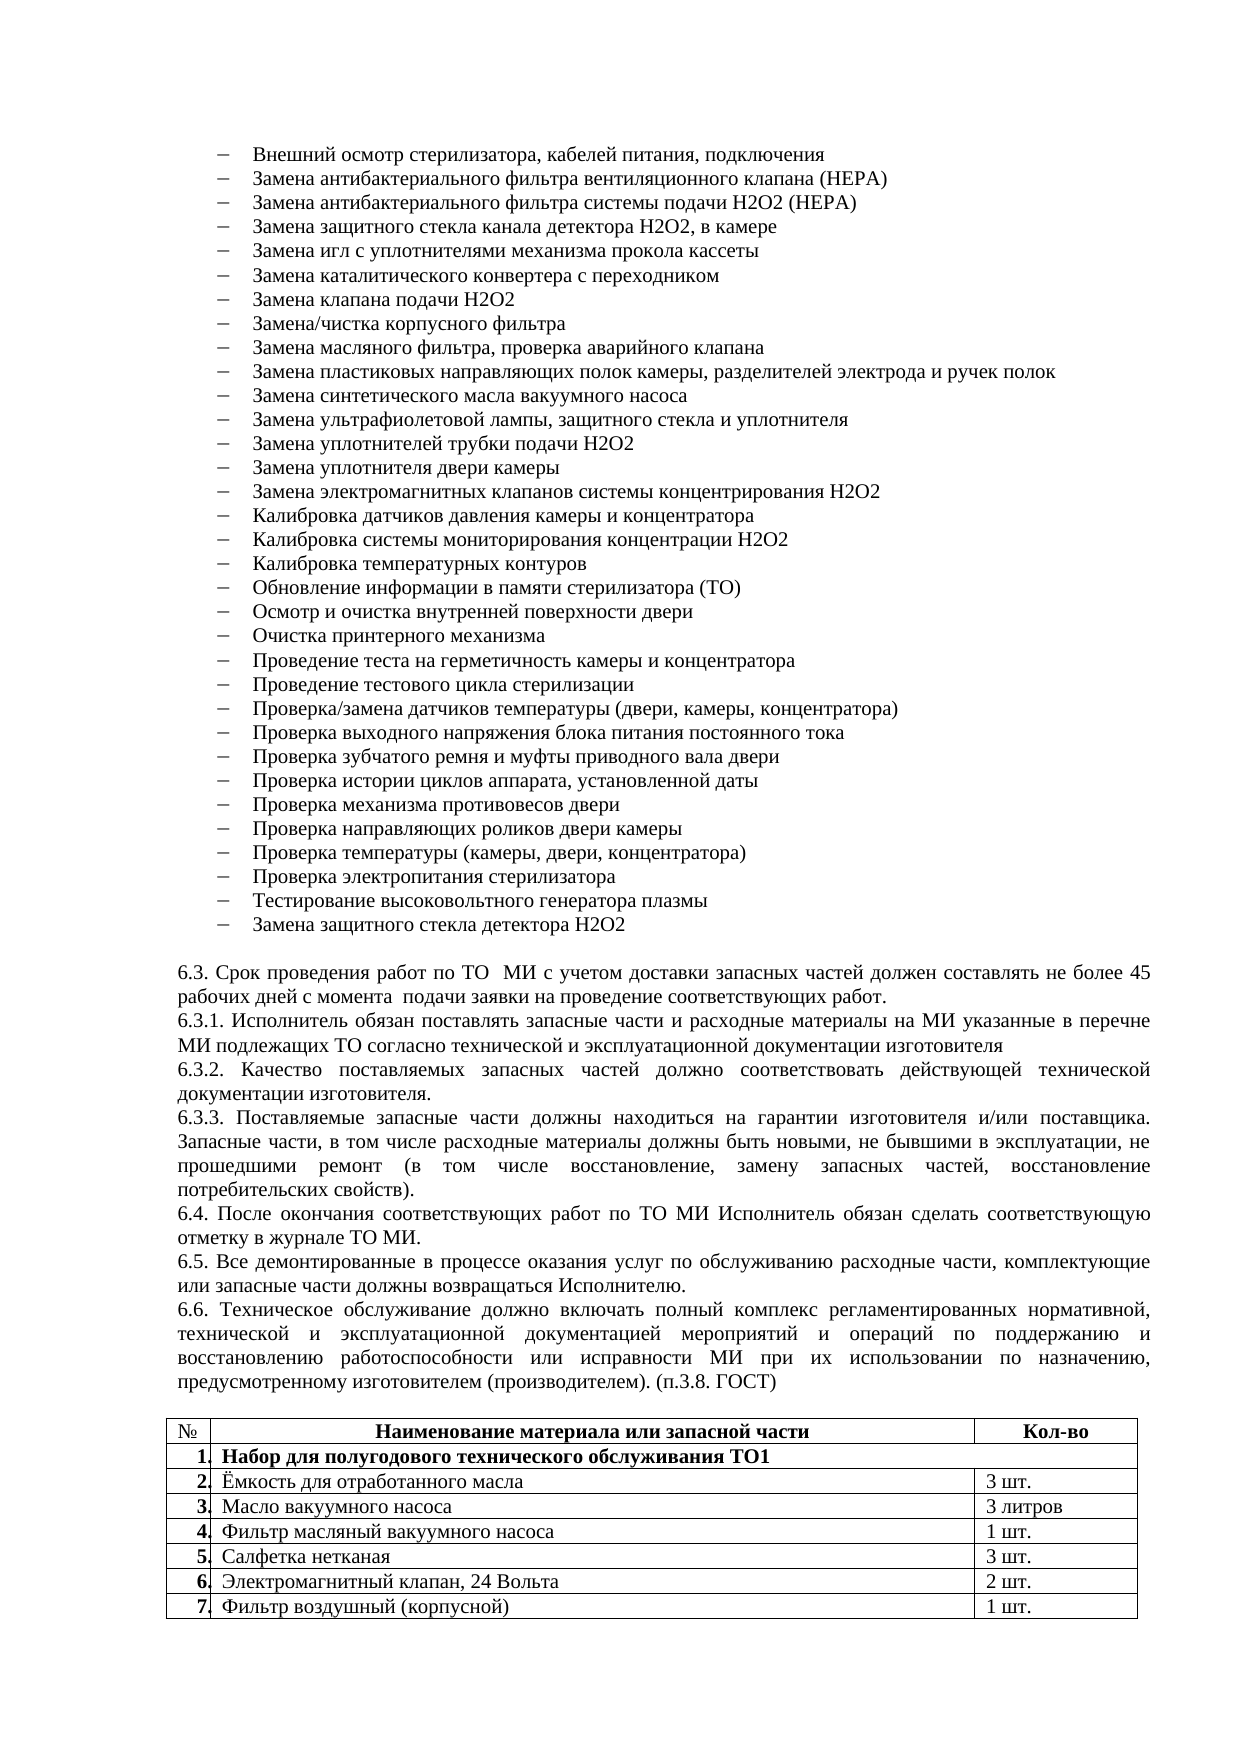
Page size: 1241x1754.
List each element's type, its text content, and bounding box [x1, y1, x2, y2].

table_cell 1 шт. [975, 1594, 1137, 1618]
list Замена уплотнителя двери камеры [215, 455, 1152, 479]
table_cell Салфетка нетканая [211, 1544, 974, 1568]
list Проверка направляющих роликов двери камеры [215, 816, 1152, 840]
list Проверка зубчатого ремня и муфты приводного вала двери [215, 744, 1152, 768]
list Замена антибактериального фильтра вентиляционного клапана (HEPA) [215, 166, 1152, 190]
table_cell [167, 1494, 210, 1518]
table_cell Набор для полугодового технического обслуживания ТО1 [211, 1444, 1137, 1468]
table_cell Электромагнитный клапан, 24 Вольта [211, 1569, 974, 1593]
list Тестирование высоковольтного генератора плазмы [215, 888, 1152, 912]
table_cell 2 шт. [975, 1569, 1137, 1593]
table_cell [167, 1594, 210, 1618]
table_cell [167, 1444, 210, 1468]
table_cell 3 шт. [975, 1544, 1137, 1568]
list Проверка истории циклов аппарата, установленной даты [215, 768, 1152, 792]
list Замена/чистка корпусного фильтра [215, 311, 1152, 335]
table_header Наименование материала или запасной части [211, 1419, 974, 1443]
table_cell [167, 1469, 210, 1493]
text 6.3.2. Качество поставляемых запасных частей должно соответствовать действующей технической документации изготовителя. [177, 1057, 1152, 1105]
table_cell Фильтр масляный вакуумного насоса [211, 1519, 974, 1543]
list Осмотр и очистка внутренней поверхности двери [215, 599, 1152, 623]
list Замена масляного фильтра, проверка аварийного клапана [215, 335, 1152, 359]
list Замена электромагнитных клапанов системы концентрирования Н2О2 [215, 479, 1152, 503]
list Проведение теста на герметичность камеры и концентратора [215, 647, 1152, 672]
list Калибровка датчиков давления камеры и концентратора [215, 503, 1152, 527]
table_cell Масло вакуумного насоса [211, 1494, 974, 1518]
list Замена клапана подачи Н2О2 [215, 287, 1152, 311]
list Замена пластиковых направляющих полок камеры, разделителей электрода и ручек полок [215, 359, 1152, 383]
list Проверка выходного напряжения блока питания постоянного тока [215, 720, 1152, 744]
list Замена синтетического масла вакуумного насоса [215, 383, 1152, 407]
list Обновление информации в памяти стерилизатора (ТО) [215, 575, 1152, 599]
text 6.4. После окончания соответствующих работ по ТО МИ Исполнитель обязан сделать соответствующую отметку в журнале ТО МИ. [177, 1201, 1152, 1249]
table_cell 1 шт. [975, 1519, 1137, 1543]
text 6.3.1. Исполнитель обязан поставлять запасные части и расходные материалы на МИ указанные в перечне МИ подлежащих ТО согласно технической и эксплуатационной документации изготовителя [177, 1008, 1152, 1057]
text 6.3. Срок проведения работ по ТО МИ с учетом доставки запасных частей должен составлять не более 45 рабочих дней с момента подачи заявки на проведение соответствующих работ. [177, 960, 1152, 1008]
list Замена антибактериального фильтра системы подачи Н2О2 (HEPA) [215, 190, 1152, 214]
list Калибровка температурных контуров [215, 551, 1152, 575]
table_cell [167, 1519, 210, 1543]
table_cell Фильтр воздушный (корпусной) [211, 1594, 974, 1618]
list Калибровка системы мониторирования концентрации Н2О2 [215, 527, 1152, 551]
table_cell 3 шт. [975, 1469, 1137, 1493]
table_cell 3 литров [975, 1494, 1137, 1518]
list Проверка температуры (камеры, двери, концентратора) [215, 840, 1152, 864]
list Замена защитного стекла канала детектора Н2О2, в камере [215, 214, 1152, 238]
list Замена уплотнителей трубки подачи H2O2 [215, 431, 1152, 455]
table_header Кол-во [975, 1419, 1137, 1443]
text 6.5. Все демонтированные в процессе оказания услуг по обслуживанию расходные части, комплектующие или запасные части должны возвращаться Исполнителю. [177, 1249, 1152, 1297]
list Замена ультрафиолетовой лампы, защитного стекла и уплотнителя [215, 407, 1152, 431]
table_header № [167, 1419, 210, 1443]
list Проведение тестового цикла стерилизации [215, 672, 1152, 696]
table_cell [167, 1569, 210, 1593]
list Проверка/замена датчиков температуры (двери, камеры, концентратора) [215, 696, 1152, 720]
list Очистка принтерного механизма [215, 623, 1152, 647]
table_cell Ёмкость для отработанного масла [211, 1469, 974, 1493]
list Замена игл с уплотнителями механизма прокола кассеты [215, 238, 1152, 262]
list Проверка механизма противовесов двери [215, 792, 1152, 816]
text 6.3.3. Поставляемые запасные части должны находиться на гарантии изготовителя и/или поставщика. Запасные части, в том числе расходные материалы должны быть новыми, не бывшими в эксплуатации, не прошедшими ремонт (в том числе восстановление, замену запасных частей, восстановление потребительских свойств). [177, 1105, 1152, 1201]
list Проверка электропитания стерилизатора [215, 864, 1152, 888]
list Внешний осмотр стерилизатора, кабелей питания, подключения [215, 142, 1152, 166]
table_cell [167, 1544, 210, 1568]
list Замена защитного стекла детектора Н2О2 [215, 912, 1152, 936]
text 6.6. Техническое обслуживание должно включать полный комплекс регламентированных нормативной, технической и эксплуатационной документацией мероприятий и операций по поддержанию и восстановлению работоспособности или исправности МИ при их использовании по назначению, предусмотренному изготовителем (производителем). (п.3.8. ГОСТ) [177, 1297, 1152, 1393]
list Замена каталитического конвертера с переходником [215, 262, 1152, 287]
